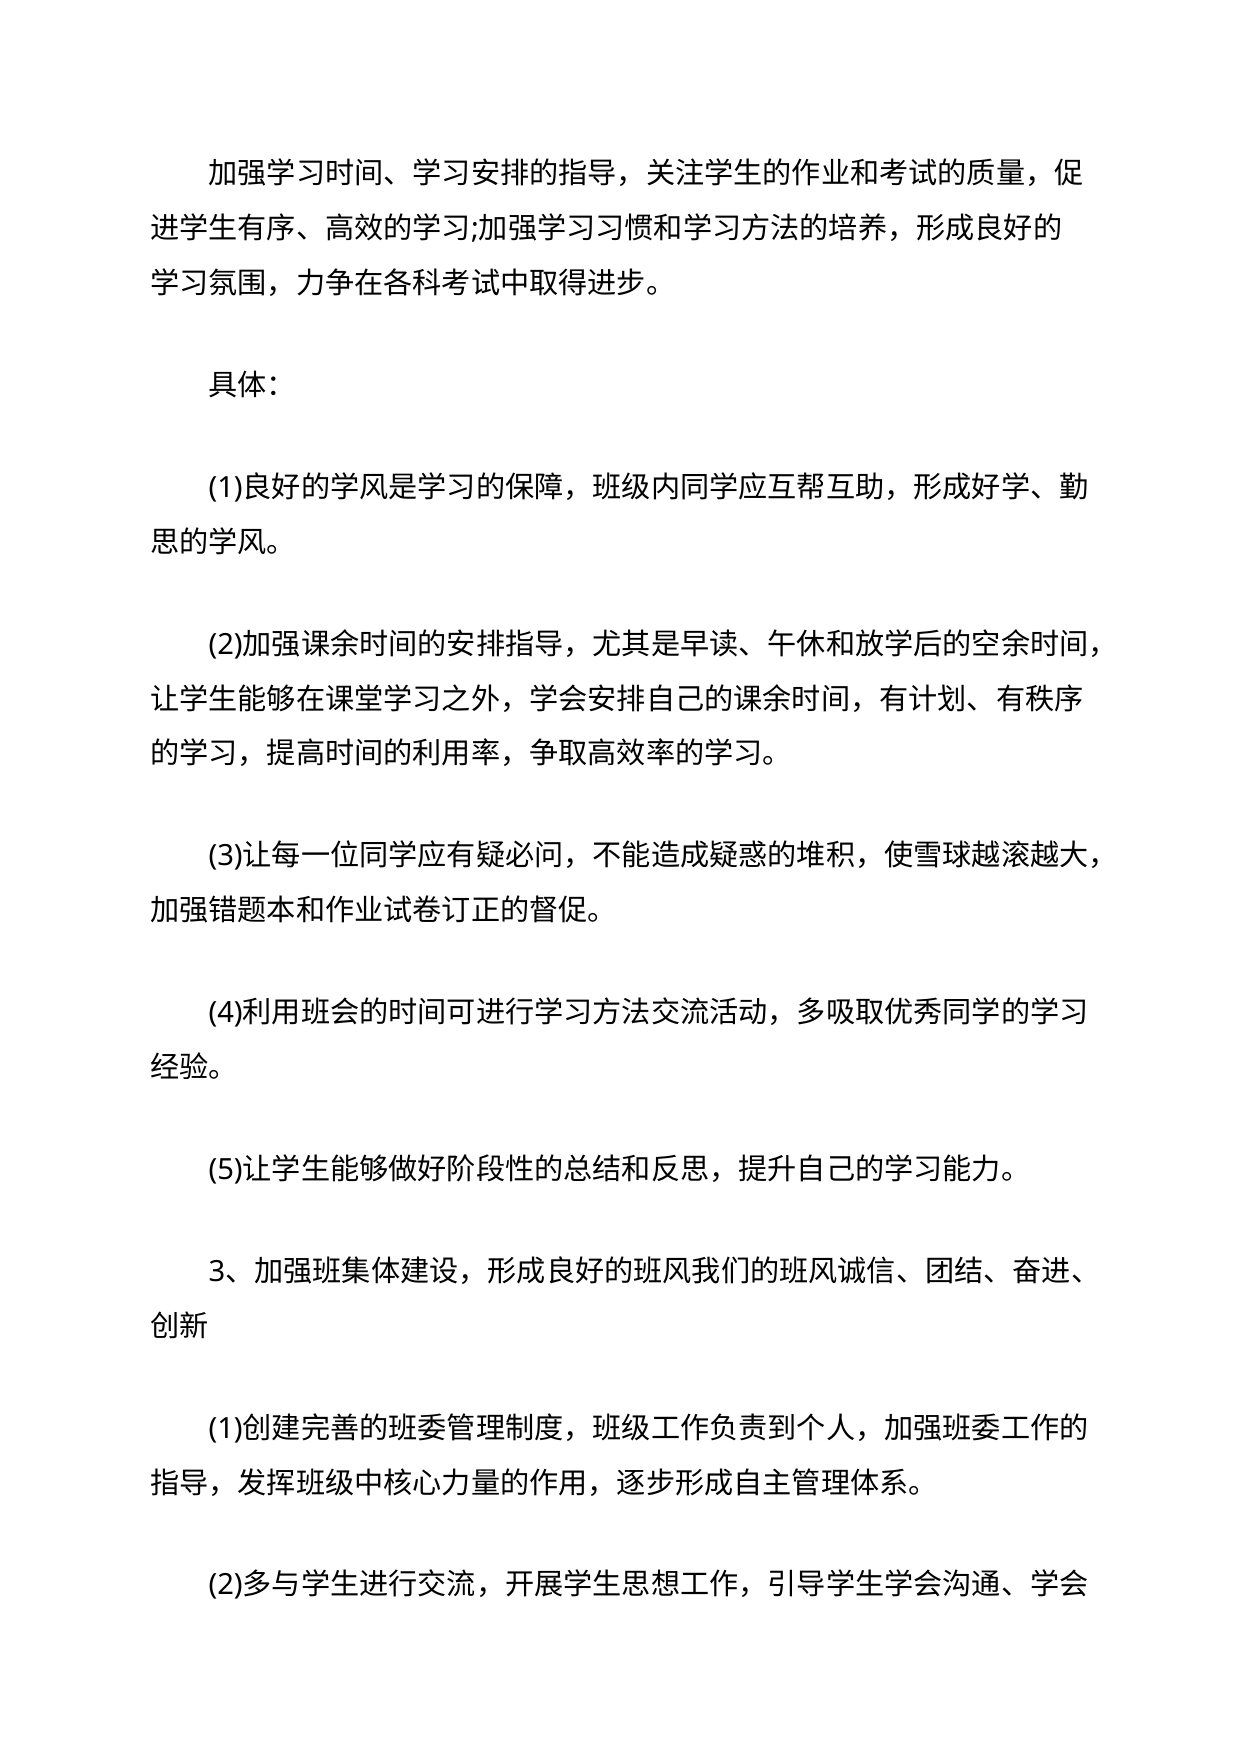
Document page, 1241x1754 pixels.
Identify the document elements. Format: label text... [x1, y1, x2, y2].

text (5)让学生能够做好阶段性的总结和反思，提升自己的学习能力。 [150, 1145, 1090, 1188]
text (1)良好的学风是学习的保障，班级内同学应互帮互助，形成好学、勤思的学风。 [150, 463, 1090, 561]
text 具体： [150, 362, 1090, 404]
text (1)创建完善的班委管理制度，班级工作负责到个人，加强班委工作的指导，发挥班级中核心力量的作用，逐步形成自主管理体系。 [150, 1404, 1090, 1501]
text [150, 1561, 1090, 1603]
text (3)让每一位同学应有疑必问，不能造成疑惑的堆积，使雪球越滚越大，加强错题本和作业试卷订正的督促。 [150, 832, 1090, 929]
text 加强学习时间、学习安排的指导，关注学生的作业和考试的质量，促进学生有序、高效的学习;加强学习习惯和学习方法的培养，形成良好的学习氛围，力争在各科考试中取得进步。 [150, 150, 1090, 302]
text (4)利用班会的时间可进行学习方法交流活动，多吸取优秀同学的学习经验。 [150, 989, 1090, 1086]
text (2)加强课余时间的安排指导，尤其是早读、午休和放学后的空余时间，让学生能够在课堂学习之外，学会安排自己的课余时间，有计划、有秩序的学习，提高时间的利用率，争取高效率的学习。 [150, 620, 1090, 772]
text 3、加强班集体建设，形成良好的班风我们的班风诚信、团结、奋进、创新 [150, 1247, 1090, 1345]
